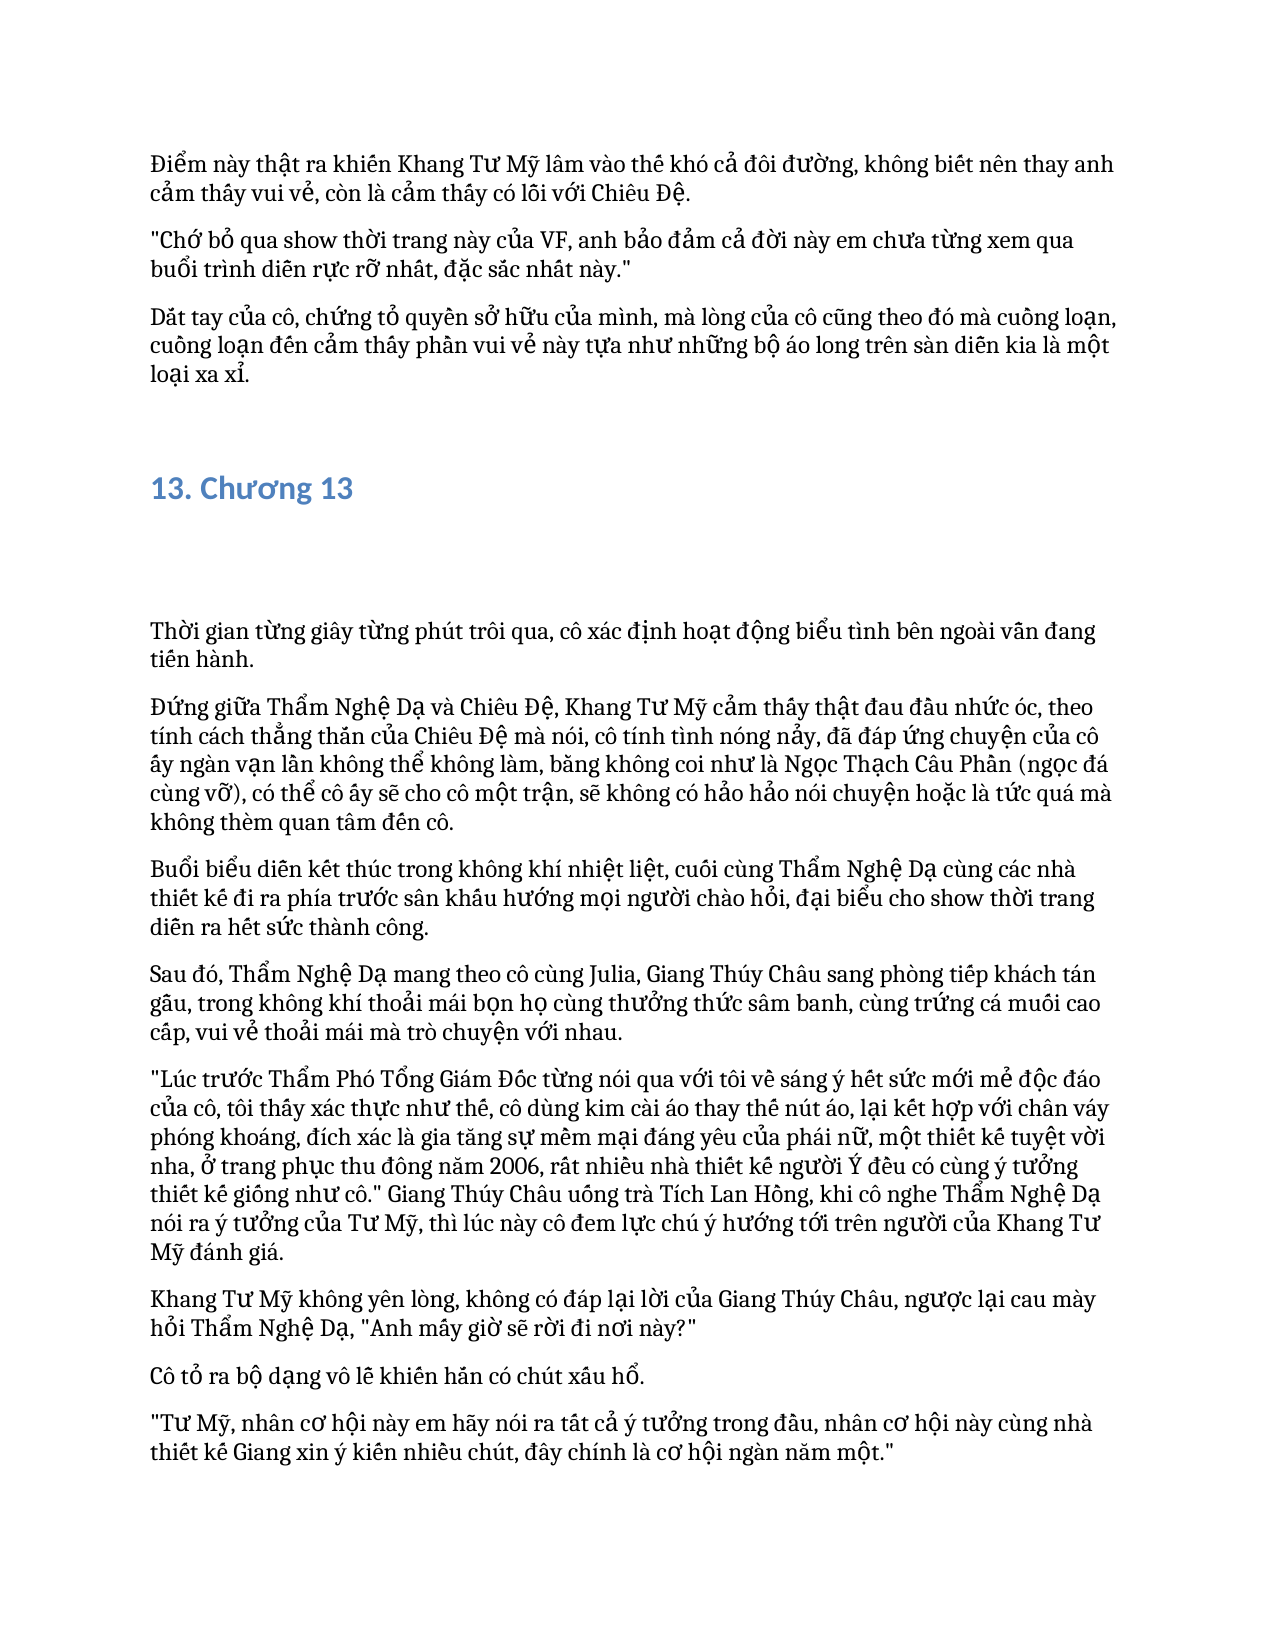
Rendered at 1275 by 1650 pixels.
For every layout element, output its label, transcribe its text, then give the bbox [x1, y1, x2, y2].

text "Lúc trước Thẩm Phó Tổng Giám Đốc từng nói qua với tôi về sáng ý hết sức mới mẻ độc đáo của cô, tôi thấy xác thực như thế, cô dùng kim cài áo thay thế nút áo, lại kết hợp với chân váy phóng khoáng, đích xác là gia tăng sự mềm mại đáng yêu của phái nữ, một thiết kế tuyệt vời nha, ở trang phục thu đông năm 2006, rất nhiều nhà thiết kế người Ý đều có cùng ý tưởng thiết kế giống như cô." Giang Thúy Châu uống trà Tích Lan Hồng, khi cô nghe Thẩm Nghệ Dạ nói ra ý tưởng của Tư Mỹ, thì lúc này cô đem lực chú ý hướng tới trên người của Khang Tư Mỹ đánh giá. [150, 1065, 1125, 1267]
text Dắt tay của cô, chứng tỏ quyền sở hữu của mình, mà lòng của cô cũng theo đó mà cuồng loạn, cuồng loạn đến cảm thấy phần vui vẻ này tựa như những bộ áo long trên sàn diễn kia là một loại xa xỉ. [150, 302, 1125, 446]
text Sau đó, Thẩm Nghệ Dạ mang theo cô cùng Julia, Giang Thúy Châu sang phòng tiếp khách tán gẫu, trong không khí thoải mái bọn họ cùng thưởng thức sâm banh, cùng trứng cá muối cao cấp, vui vẻ thoải mái mà trò chuyện với nhau. [150, 960, 1125, 1047]
text Khang Tư Mỹ không yên lòng, không có đáp lại lời của Giang Thúy Châu, ngược lại cau mày hỏi Thẩm Nghệ Dạ, "Anh mấy giờ sẽ rời đi nơi này?" [150, 1285, 1125, 1343]
text "Chớ bỏ qua show thời trang này của VF, anh bảo đảm cả đời này em chưa từng xem qua buổi trình diễn rực rỡ nhất, đặc sắc nhất này." [150, 226, 1125, 284]
subtitle 13. Chương 13 [150, 467, 1125, 508]
text "Tư Mỹ, nhân cơ hội này em hãy nói ra tất cả ý tưởng trong đầu, nhân cơ hội này cùng nhà thiết kế Giang xin ý kiến nhiều chút, đây chính là cơ hội ngàn năm một." [150, 1409, 1125, 1467]
text Cô tỏ ra bộ dạng vô lễ khiến hắn có chút xấu hổ. [150, 1362, 1125, 1390]
text Điểm này thật ra khiến Khang Tư Mỹ lâm vào thế khó cả đôi đường, không biết nên thay anh cảm thấy vui vẻ, còn là cảm thấy có lỗi với Chiêu Đệ. [150, 150, 1125, 207]
text Thời gian từng giây từng phút trôi qua, cô xác định hoạt động biểu tình bên ngoài vẫn đang tiến hành. [150, 617, 1125, 674]
text Đứng giữa Thẩm Nghệ Dạ và Chiêu Đệ, Khang Tư Mỹ cảm thấy thật đau đầu nhức óc, theo tính cách thẳng thắn của Chiêu Đệ mà nói, cô tính tình nóng nảy, đã đáp ứng chuyện của cô ấy ngàn vạn lần không thể không làm, bằng không coi như là Ngọc Thạch Câu Phần (ngọc đá cùng vỡ), có thể cô ấy sẽ cho cô một trận, sẽ không có hảo hảo nói chuyện hoặc là tức quá mà không thèm quan tâm đến cô. [150, 693, 1125, 837]
text Buổi biểu diễn kết thúc trong không khí nhiệt liệt, cuối cùng Thẩm Nghệ Dạ cùng các nhà thiết kế đi ra phía trước sân khấu hướng mọi người chào hỏi, đại biểu cho show thời trang diễn ra hết sức thành công. [150, 855, 1125, 942]
